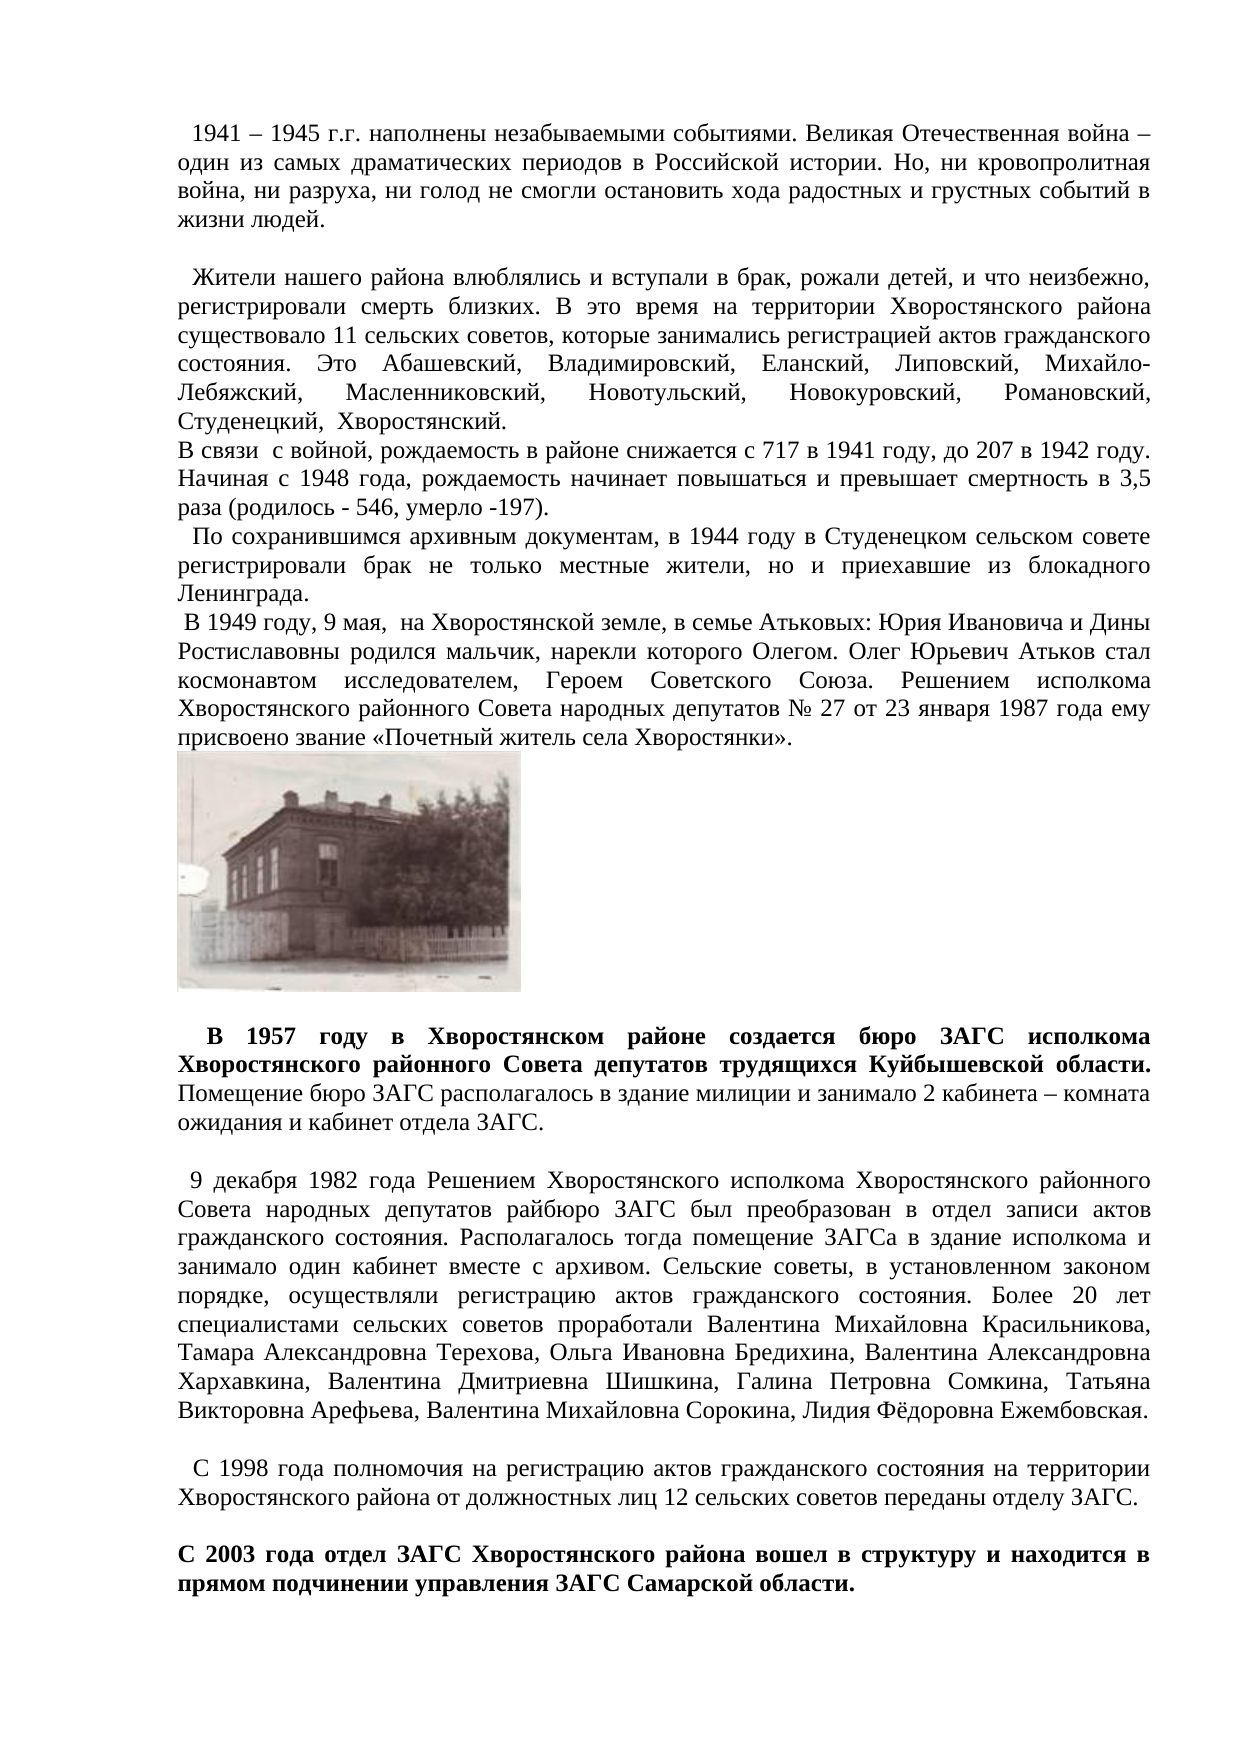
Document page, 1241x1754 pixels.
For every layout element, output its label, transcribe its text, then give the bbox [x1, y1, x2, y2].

text В 1957 году в Хворостянском районе создается бюро ЗАГС исполкома Хворостянского районного Совета депутатов трудящихся Куйбышевской области. Помещение бюро ЗАГС располагалось в здание милиции и занимало 2 кабинета – комната ожидания и кабинет отдела ЗАГС. [177, 1021, 1152, 1136]
text По сохранившимся архивным документам, в 1944 году в Студенецком сельском совете регистрировали брак не только местные жители, но и приехавшие из блокадного Ленинграда. [177, 521, 1152, 607]
text В связи с войной, рождаемость в районе снижается с 717 в 1941 году, до 207 в 1942 году. Начиная с 1948 года, рождаемость начинает повышаться и превышает смертность в 3,5 раза (родилось - 546, умерло -197). [177, 435, 1152, 521]
text 1941 – 1945 г.г. наполнены незабываемыми событиями. Великая Отечественная война – один из самых драматических периодов в Российской истории. Но, ни кровопролитная война, ни разруха, ни голод не смогли остановить хода радостных и грустных событий в жизни людей. [177, 118, 1152, 233]
text В 1949 году, 9 мая, на Хворостянской земле, в семье Атьковых: Юрия Ивановича и Дины Ростиславовны родился мальчик, нарекли которого Олегом. Олег Юрьевич Атьков стал космонавтом исследователем, Героем Советского Союза. Решением исполкома Хворостянского районного Совета народных депутатов № 27 от 23 января 1987 года ему присвоено звание «Почетный житель села Хворостянки». [177, 607, 1152, 751]
text 9 декабря 1982 года Решением Хворостянского исполкома Хворостянского районного Совета народных депутатов райбюро ЗАГС был преобразован в отдел записи актов гражданского состояния. Располагалось тогда помещение ЗАГСа в здание исполкома и занимало один кабинет вместе с архивом. Сельские советы, в установленном законом порядке, осуществляли регистрацию актов гражданского состояния. Более 20 лет специалистами сельских советов проработали Валентина Михайловна Красильникова, Тамара Александровна Терехова, Ольга Ивановна Бредихина, Валентина Александровна Хархавкина, Валентина Дмитриевна Шишкина, Галина Петровна Сомкина, Татьяна Викторовна Арефьева, Валентина Михайловна Сорокина, Лидия Фёдоровна Ежембовская. [177, 1165, 1152, 1424]
text С 1998 года полномочия на регистрацию актов гражданского состояния на территории Хворостянского района от должностных лиц 12 сельских советов переданы отделу ЗАГС. [177, 1453, 1152, 1510]
picture [177, 751, 521, 992]
text С 2003 года отдел ЗАГС Хворостянского района вошел в структуру и находится в прямом подчинении управления ЗАГС Самарской области. [177, 1539, 1152, 1597]
text Жители нашего района влюблялись и вступали в брак, рожали детей, и что неизбежно, регистрировали смерть близких. В это время на территории Хворостянского района существовало 11 сельских советов, которые занимались регистрацией актов гражданского состояния. Это Абашевский, Владимировский, Еланский, Липовский, Михайло-Лебяжский, Масленниковский, Новотульский, Новокуровский, Романовский, Студенецкий, Хворостянский. [177, 262, 1152, 435]
